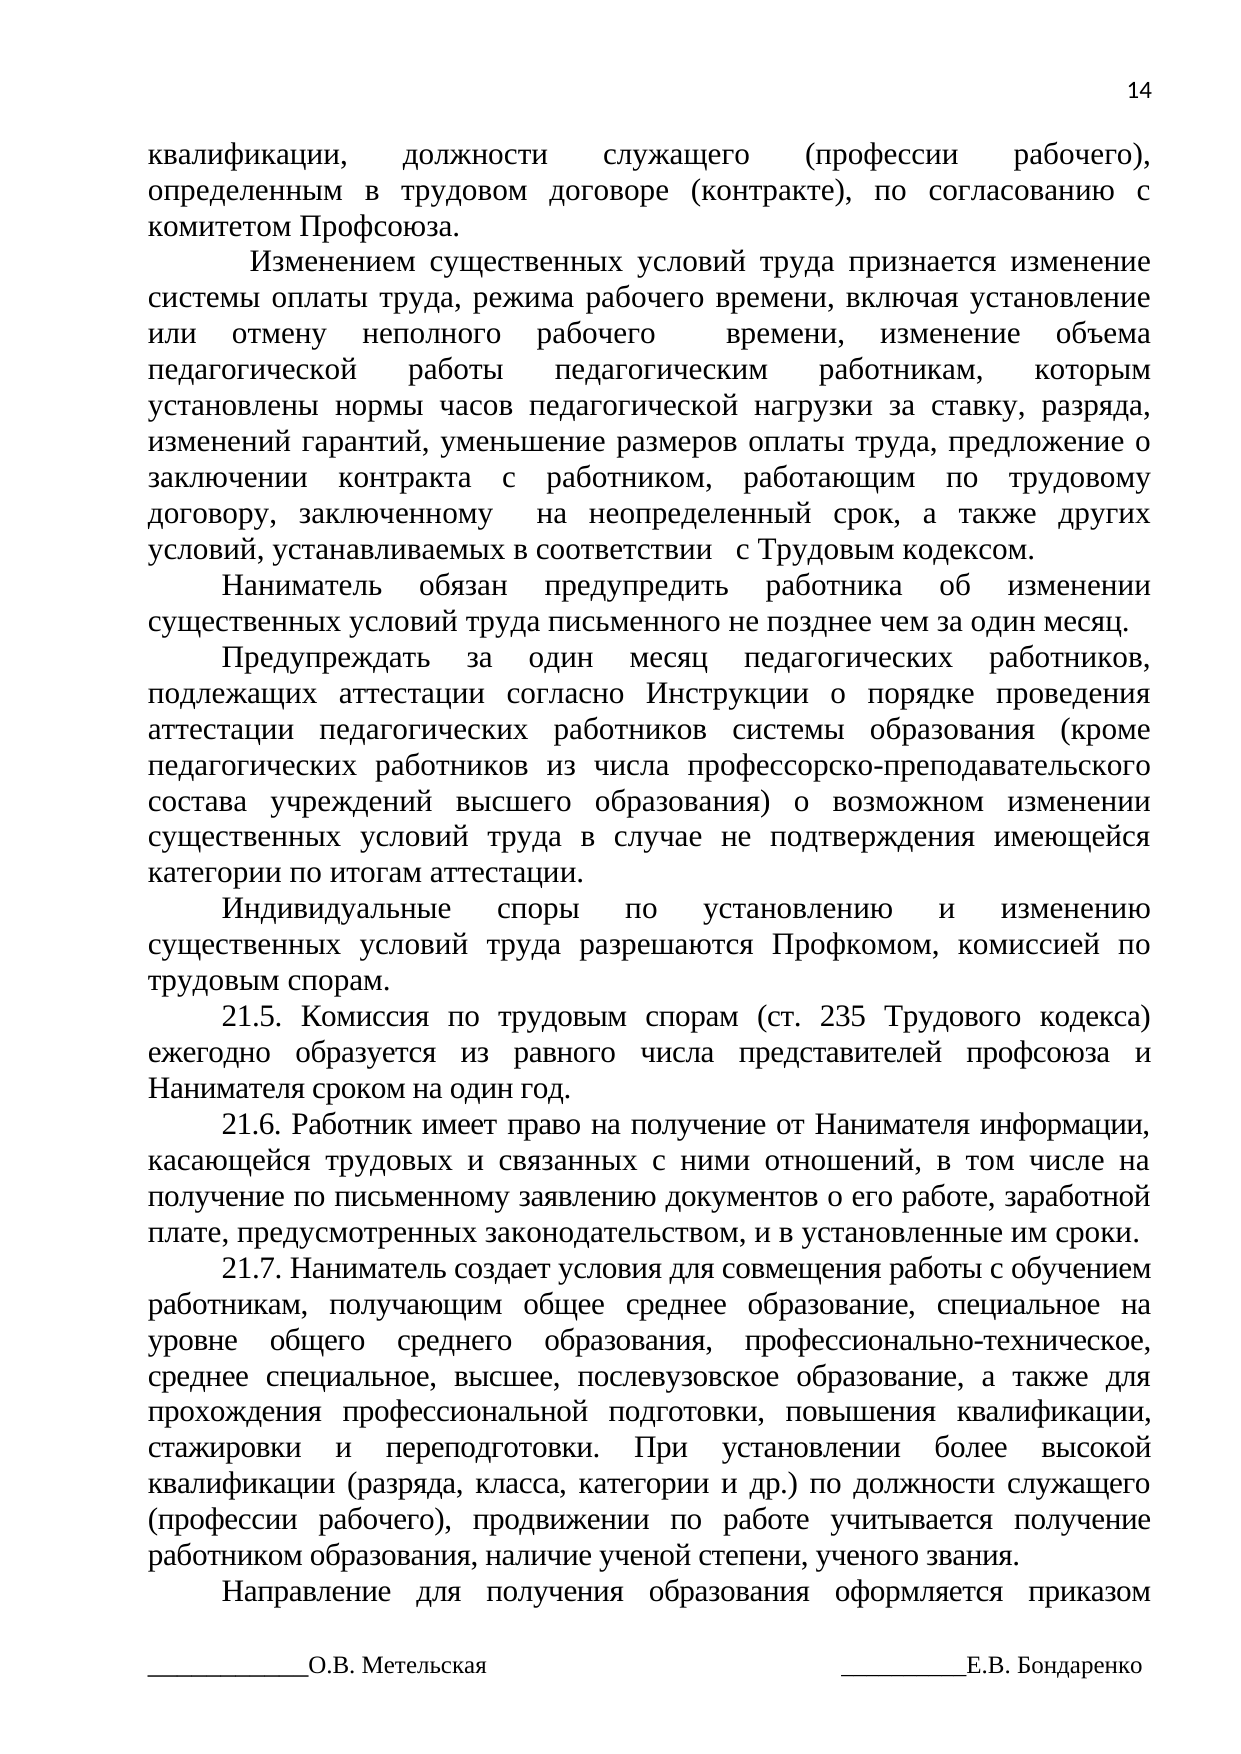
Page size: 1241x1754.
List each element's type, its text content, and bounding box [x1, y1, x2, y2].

text Изменением существенных условий труда признается изменение системы оплаты труда, режима рабочего времени, включая установление или отмену неполного рабочего времени, изменение объема педагогической работы педагогическим работникам, которым установлены нормы часов педагогической нагрузки за ставку, разряда, изменений гарантий, уменьшение размеров оплаты труда, предложение о заключении контракта с работником, работающим по трудовому договору, заключенному на неопределенный срок, а также других условий, устанавливаемых в соответствии с Трудовым кодексом. [148, 243, 1152, 566]
text Предупреждать за один месяц педагогических работников, подлежащих аттестации согласно Инструкции о порядке проведения аттестации педагогических работников системы образования (кроме педагогических работников из числа профессорско-преподавательского состава учреждений высшего образования) о возможном изменении существенных условий труда в случае не подтверждения имеющейся категории по итогам аттестации. [148, 638, 1152, 889]
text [148, 135, 1152, 243]
text 21.5. Комиссия по трудовым спорам (ст. 235 Трудового кодекса) ежегодно образуется из равного числа представителей профсоюза и Нанимателя сроком на один год. [148, 997, 1152, 1105]
text Наниматель обязан предупредить работника об изменении существенных условий труда письменного не позднее чем за один месяц. [148, 566, 1152, 638]
text 21.7. Наниматель создает условия для совмещения работы с обучением работникам, получающим общее среднее образование, специальное на уровне общего среднего образования, профессионально-техническое, среднее специальное, высшее, послевузовское образование, а также для прохождения профессиональной подготовки, повышения квалификации, стажировки и переподготовки. При установлении более высокой квалификации (разряда, класса, категории и др.) по должности служащего (профессии рабочего), продвижении по работе учитывается получение работником образования, наличие ученой степени, ученого звания. [148, 1249, 1152, 1572]
text 21.6. Работник имеет право на получение от Нанимателя информации, касающейся трудовых и связанных с ними отношений, в том числе на получение по письменному заявлению документов о его работе, заработной плате, предусмотренных законодательством, и в установленные им сроки. [148, 1105, 1152, 1249]
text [148, 1572, 1152, 1608]
text Индивидуальные споры по установлению и изменению существенных условий труда разрешаются Профкомом, комиссией по трудовым спорам. [148, 889, 1152, 997]
